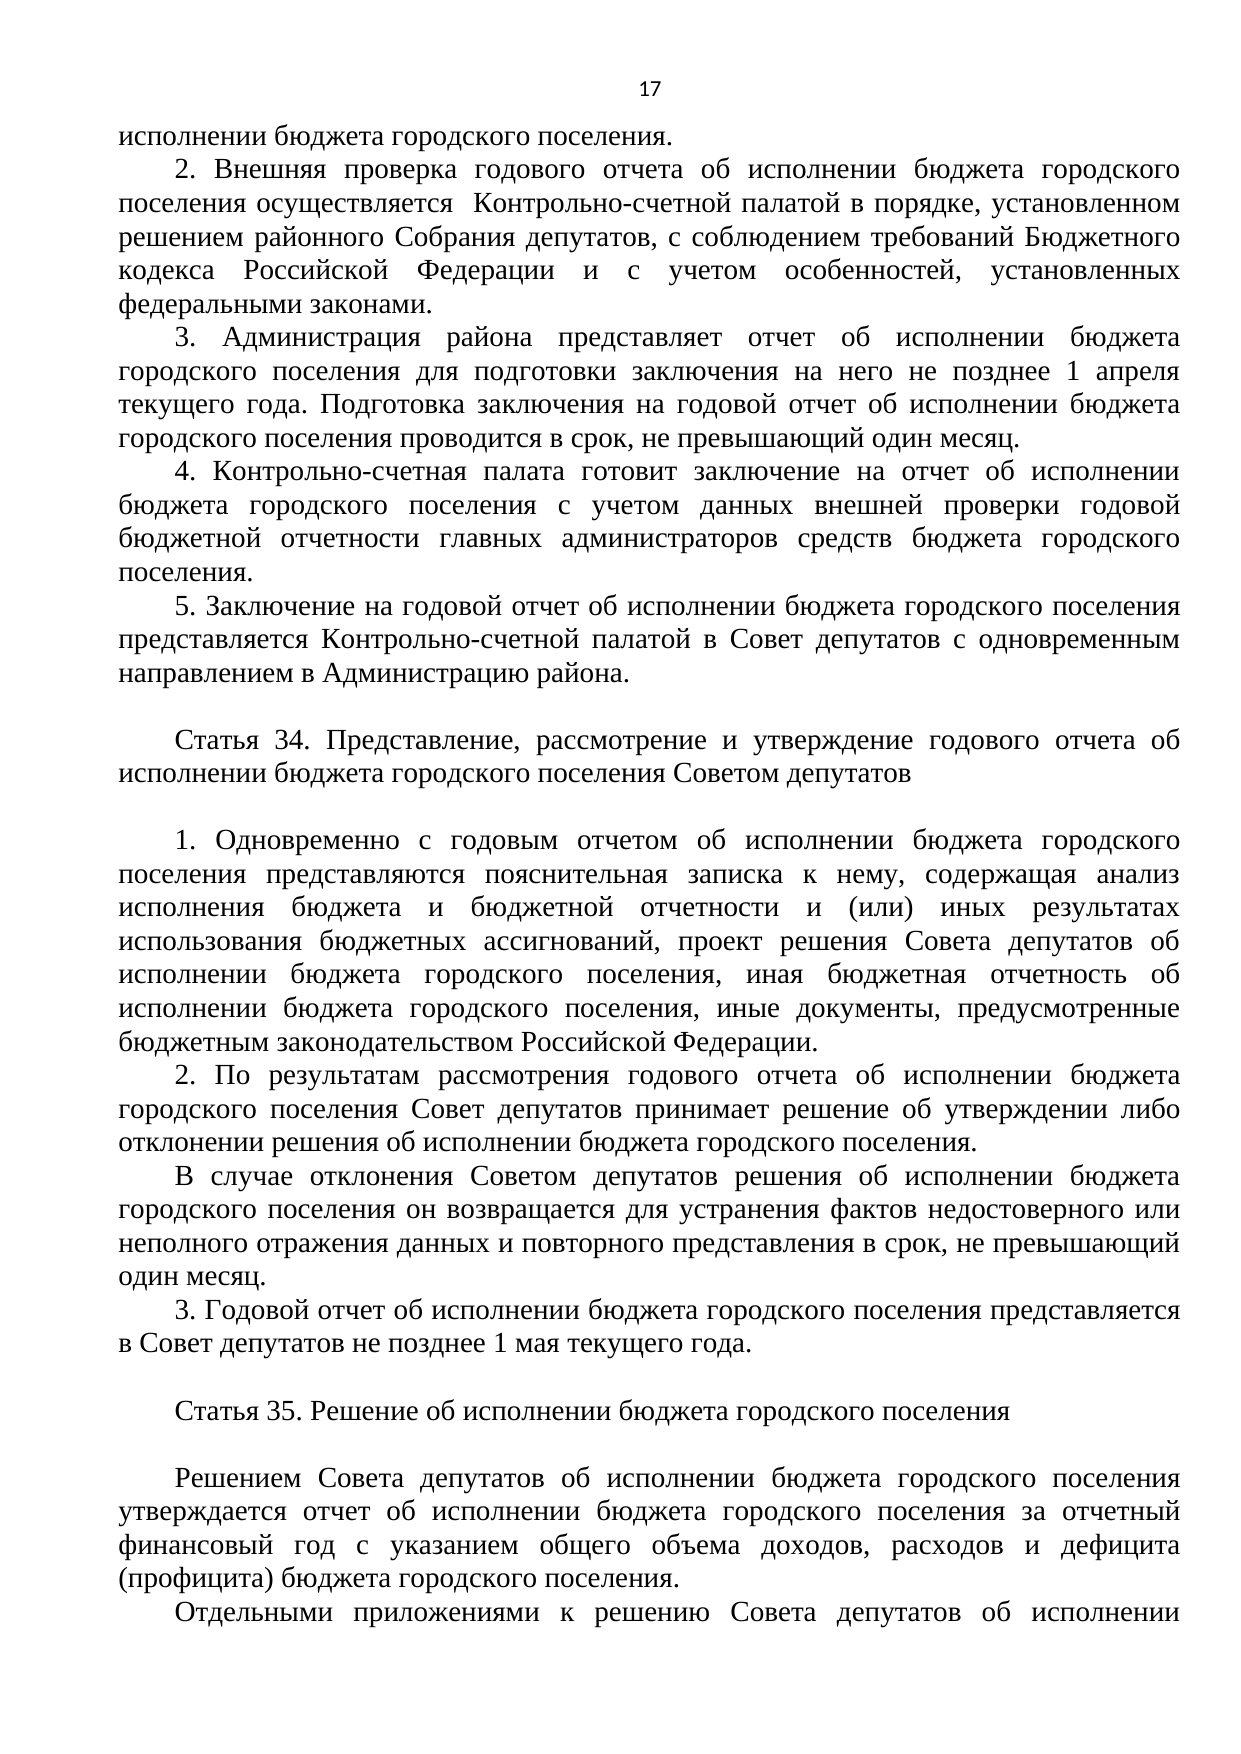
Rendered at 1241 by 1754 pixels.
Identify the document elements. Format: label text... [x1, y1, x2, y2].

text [118, 1594, 1181, 1627]
text 2. Внешняя проверка годового отчета об исполнении бюджета городского поселения осуществляется Контрольно-счетной палатой в порядке, установленном решением районного Собрания депутатов, с соблюдением требований Бюджетного кодекса Российской Федерации и с учетом особенностей, установленных федеральными законами. [118, 152, 1181, 319]
text Решением Совета депутатов об исполнении бюджета городского поселения утверждается отчет об исполнении бюджета городского поселения за отчетный финансовый год с указанием общего объема доходов, расходов и дефицита (профицита) бюджета городского поселения. [118, 1460, 1181, 1594]
text 3. Администрация района представляет отчет об исполнении бюджета городского поселения для подготовки заключения на него не позднее 1 апреля текущего года. Подготовка заключения на годовой отчет об исполнении бюджета городского поселения проводится в срок, не превышающий один месяц. [118, 319, 1181, 453]
text 3. Годовой отчет об исполнении бюджета городского поселения представляется в Совет депутатов не позднее 1 мая текущего года. [118, 1292, 1181, 1359]
text 4. Контрольно-счетная палата готовит заключение на отчет об исполнении бюджета городского поселения с учетом данных внешней проверки годовой бюджетной отчетности главных администраторов средств бюджета городского поселения. [118, 453, 1181, 588]
text 1. Одновременно с годовым отчетом об исполнении бюджета городского поселения представляются пояснительная записка к нему, содержащая анализ исполнения бюджета и бюджетной отчетности и (или) иных результатах использования бюджетных ассигнований, проект решения Совета депутатов об исполнении бюджета городского поселения, иная бюджетная отчетность об исполнении бюджета городского поселения, иные документы, предусмотренные бюджетным законодательством Российской Федерации. [118, 822, 1181, 1057]
title Статья 34. Представление, рассмотрение и утверждение годового отчета об исполнении бюджета городского поселения Советом депутатов [118, 722, 1181, 789]
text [118, 118, 1181, 152]
text В случае отклонения Советом депутатов решения об исполнении бюджета городского поселения он возвращается для устранения фактов недостоверного или неполного отражения данных и повторного представления в срок, не превышающий один месяц. [118, 1158, 1181, 1292]
text 2. По результатам рассмотрения годового отчета об исполнении бюджета городского поселения Совет депутатов принимает решение об утверждении либо отклонении решения об исполнении бюджета городского поселения. [118, 1057, 1181, 1158]
text 5. Заключение на годовой отчет об исполнении бюджета городского поселения представляется Контрольно-счетной палатой в Совет депутатов с одновременным направлением в Администрацию района. [118, 588, 1181, 688]
title Статья 35. Решение об исполнении бюджета городского поселения [118, 1393, 1181, 1426]
